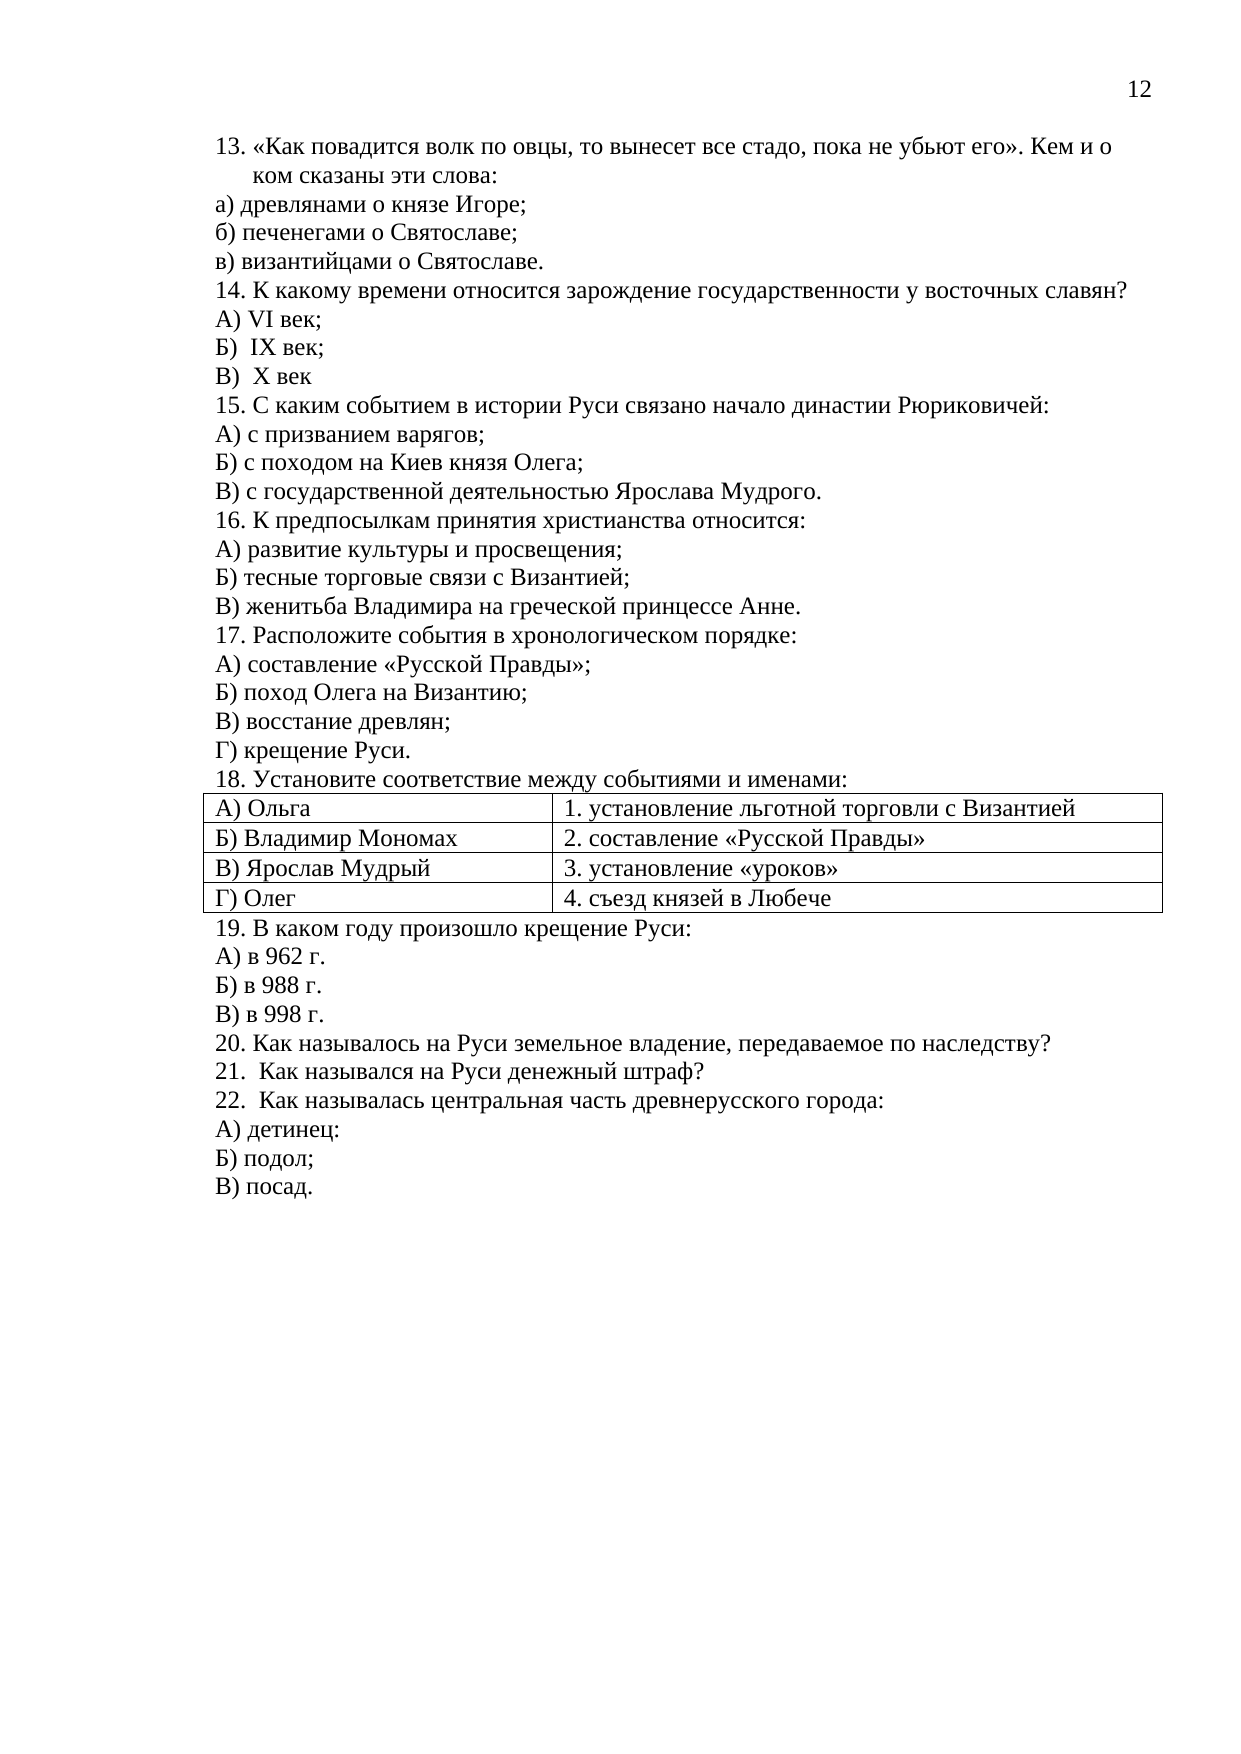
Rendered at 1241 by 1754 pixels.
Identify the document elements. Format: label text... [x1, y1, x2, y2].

text А) детинец: [215, 1114, 1152, 1143]
text А) развитие культуры и просвещения; [215, 534, 1152, 562]
list С каким событием в истории Руси связано начало династии Рюриковичей: [215, 390, 1152, 419]
list К какому времени относится зарождение государственности у восточных славян? [215, 275, 1152, 304]
text В) восстание древлян; [215, 706, 1152, 735]
text В) посад. [215, 1171, 1152, 1200]
text Б) поход Олега на Византию; [215, 677, 1152, 706]
list Установите соответствие между событиями и именами: [215, 764, 1152, 792]
list К предпосылкам принятия христианства относится: [215, 505, 1152, 534]
text Б) IX век; [215, 332, 1152, 361]
text б) печенегами о Святославе; [215, 217, 1152, 246]
list Как называлось на Руси земельное владение, передаваемое по наследству? [215, 1028, 1152, 1056]
text Б) в 988 г. [215, 970, 1152, 999]
list Как назывался на Руси денежный штраф? [215, 1056, 1152, 1085]
list Расположите события в хронологическом порядке: [215, 620, 1152, 649]
table_cell 4. съезд князей в Любече [553, 883, 1162, 912]
table_cell 2. составление «Русской Правды» [553, 823, 1162, 852]
list Как называлась центральная часть древнерусского города: [215, 1085, 1152, 1114]
text Б) тесные торговые связи с Византией; [215, 562, 1152, 591]
table_cell Г) Олег [204, 883, 552, 912]
text Б) подол; [215, 1143, 1152, 1171]
text а) древлянами о князе Игоре; [215, 189, 1152, 217]
table_cell В) Ярослав Мудрый [204, 853, 552, 882]
text Б) с походом на Киев князя Олега; [215, 447, 1152, 476]
list «Как повадится волк по овцы, то вынесет все стадо, пока не убьют его». Кем и о ком сказаны эти слова: [215, 131, 1152, 189]
text А) с призванием варягов; [215, 419, 1152, 447]
text В) с государственной деятельностью Ярослава Мудрого. [215, 476, 1152, 505]
text А) VI век; [215, 304, 1152, 332]
text В) X век [215, 361, 1152, 390]
text Г) крещение Руси. [215, 735, 1152, 764]
list В каком году произошло крещение Руси: [215, 913, 1152, 941]
text А) составление «Русской Правды»; [215, 649, 1152, 677]
table_header 1. установление льготной торговли с Византией [553, 794, 1162, 822]
table_header А) Ольга [204, 794, 552, 822]
text А) в 962 г. [215, 941, 1152, 970]
text В) в 998 г. [215, 999, 1152, 1028]
table_cell Б) Владимир Мономах [204, 823, 552, 852]
text В) женитьба Владимира на греческой принцессе Анне. [215, 591, 1152, 620]
table_cell 3. установление «уроков» [553, 853, 1162, 882]
text в) византийцами о Святославе. [215, 246, 1152, 275]
